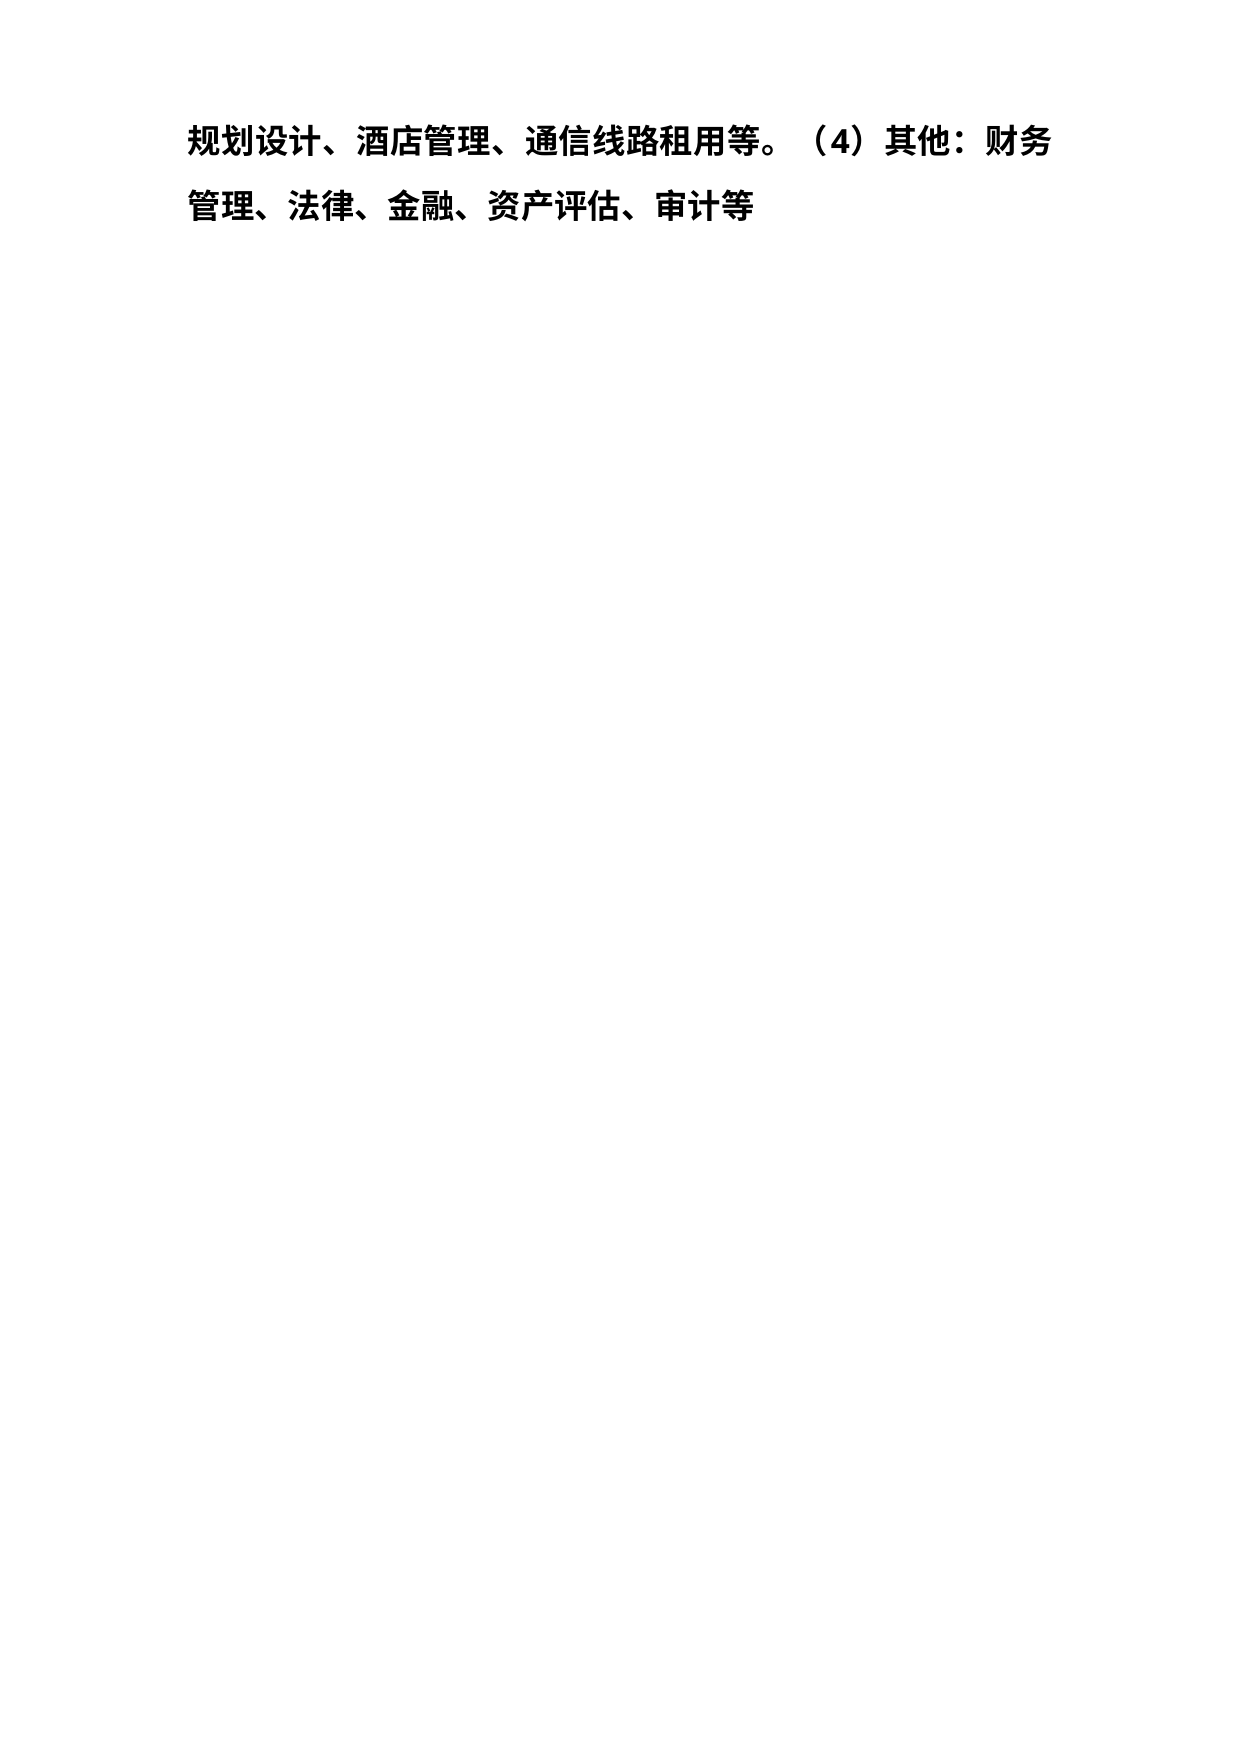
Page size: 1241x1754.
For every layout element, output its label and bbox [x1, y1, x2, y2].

text [187, 106, 1053, 236]
